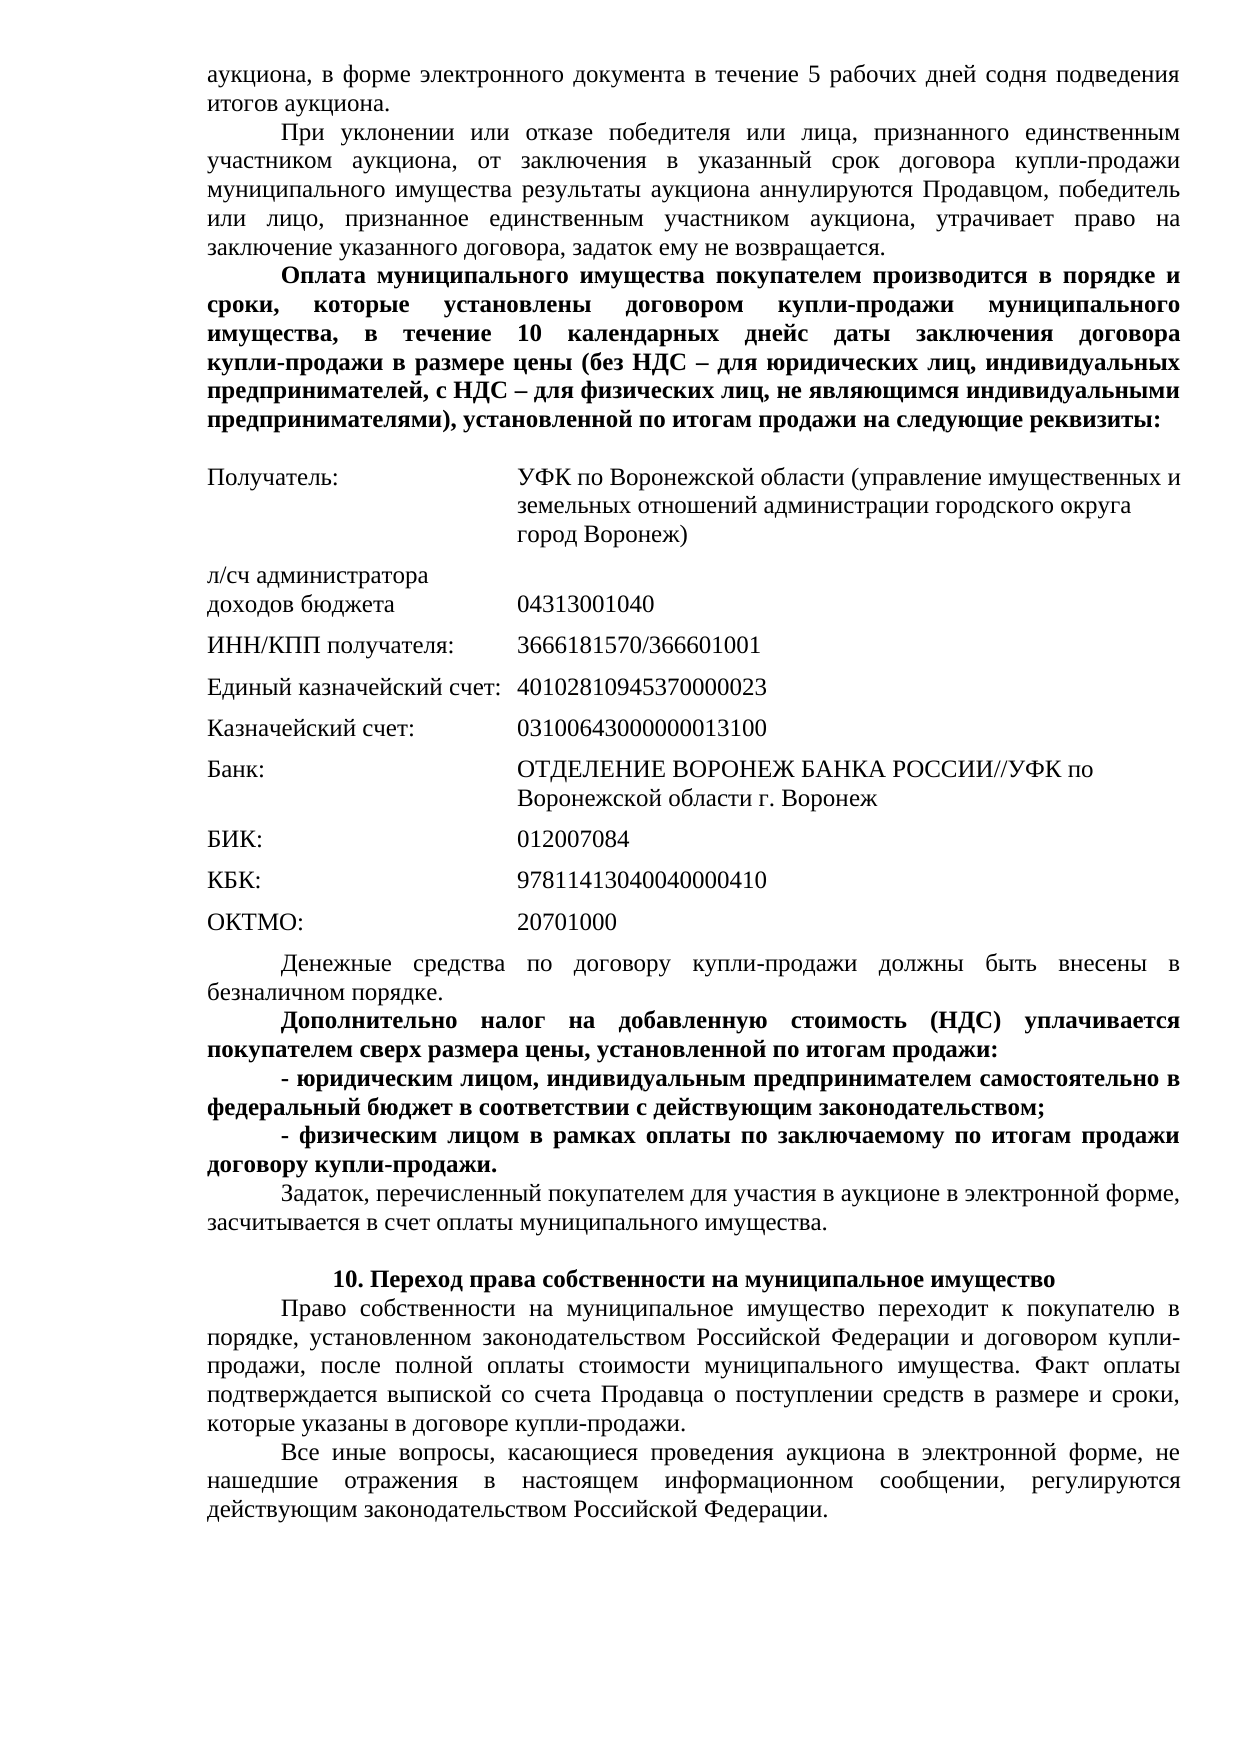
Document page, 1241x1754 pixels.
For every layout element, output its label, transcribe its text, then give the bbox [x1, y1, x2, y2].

text При уклонении или отказе победителя или лица, признанного единственным участником аукциона, от заключения в указанный срок договора купли-продажи муниципального имущества результаты аукциона аннулируются Продавцом, победитель или лицо, признанное единственным участником аукциона, утрачивает право на заключение указанного договора, задаток ему не возвращается. [207, 117, 1181, 260]
text - физическим лицом в рамках оплаты по заключаемому по итогам продажи договору купли-продажи. [207, 1120, 1181, 1178]
text Единый казначейский счет: 40102810945370000023 [207, 672, 1181, 700]
text Банк: ОТДЕЛЕНИЕ ВОРОНЕЖ БАНКА РОССИИ//УФК по [207, 754, 1181, 783]
text - юридическим лицом, индивидуальным предпринимателем самостоятельно в федеральный бюджет в соответствии с действующим законодательством; [207, 1063, 1181, 1120]
text ОКТМО: 20701000 [207, 907, 1181, 935]
text 10. Переход права собственности на муниципальное имущество [207, 1264, 1181, 1293]
text Получатель: УФК по Воронежской области (управление имущественных и [207, 462, 1181, 490]
text Все иные вопросы, касающиеся проведения аукциона в электронной форме, не нашедшие отражения в настоящем информационном сообщении, регулируются действующим законодательством Российской Федерации. [207, 1437, 1181, 1523]
text Задаток, перечисленный покупателем для участия в аукционе в электронной форме, засчитывается в счет оплаты муниципального имущества. [207, 1178, 1181, 1235]
text земельных отношений администрации городского округа [207, 490, 1181, 519]
text л/сч администратора [207, 560, 1181, 589]
text ИНН/КПП получателя: 3666181570/366601001 [207, 630, 1181, 659]
text КБК: 97811413040040000410 [207, 865, 1181, 894]
text город Воронеж) [207, 519, 1181, 548]
text доходов бюджета 04313001040 [207, 589, 1181, 618]
text Денежные средства по договору купли-продажи должны быть внесены в безналичном порядке. [207, 948, 1181, 1005]
text Дополнительно налог на добавленную стоимость (НДС) уплачивается покупателем сверх размера цены, установленной по итогам продажи: [207, 1005, 1181, 1063]
text БИК: 012007084 [207, 824, 1181, 853]
text Оплата муниципального имущества покупателем производится в порядке и сроки, которые установлены договором купли-продажи муниципального имущества, в течение 10 календарных днейс даты заключения договора купли-продажи в размере цены (без НДС – для юридических лиц, индивидуальных предпринимателей, с НДС – для физических лиц, не являющимся индивидуальными предпринимателями), установленной по итогам продажи на следующие реквизиты: [207, 260, 1181, 433]
text Казначейский счет: 03100643000000013100 [207, 713, 1181, 742]
text Воронежской области г. Воронеж [207, 783, 1181, 812]
text Право собственности на муниципальное имущество переходит к покупателю в порядке, установленном законодательством Российской Федерации и договором купли-продажи, после полной оплаты стоимости муниципального имущества. Факт оплаты подтверждается выпиской со счета Продавца о поступлении средств в размере и сроки, которые указаны в договоре купли-продажи. [207, 1293, 1181, 1437]
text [207, 59, 1181, 117]
